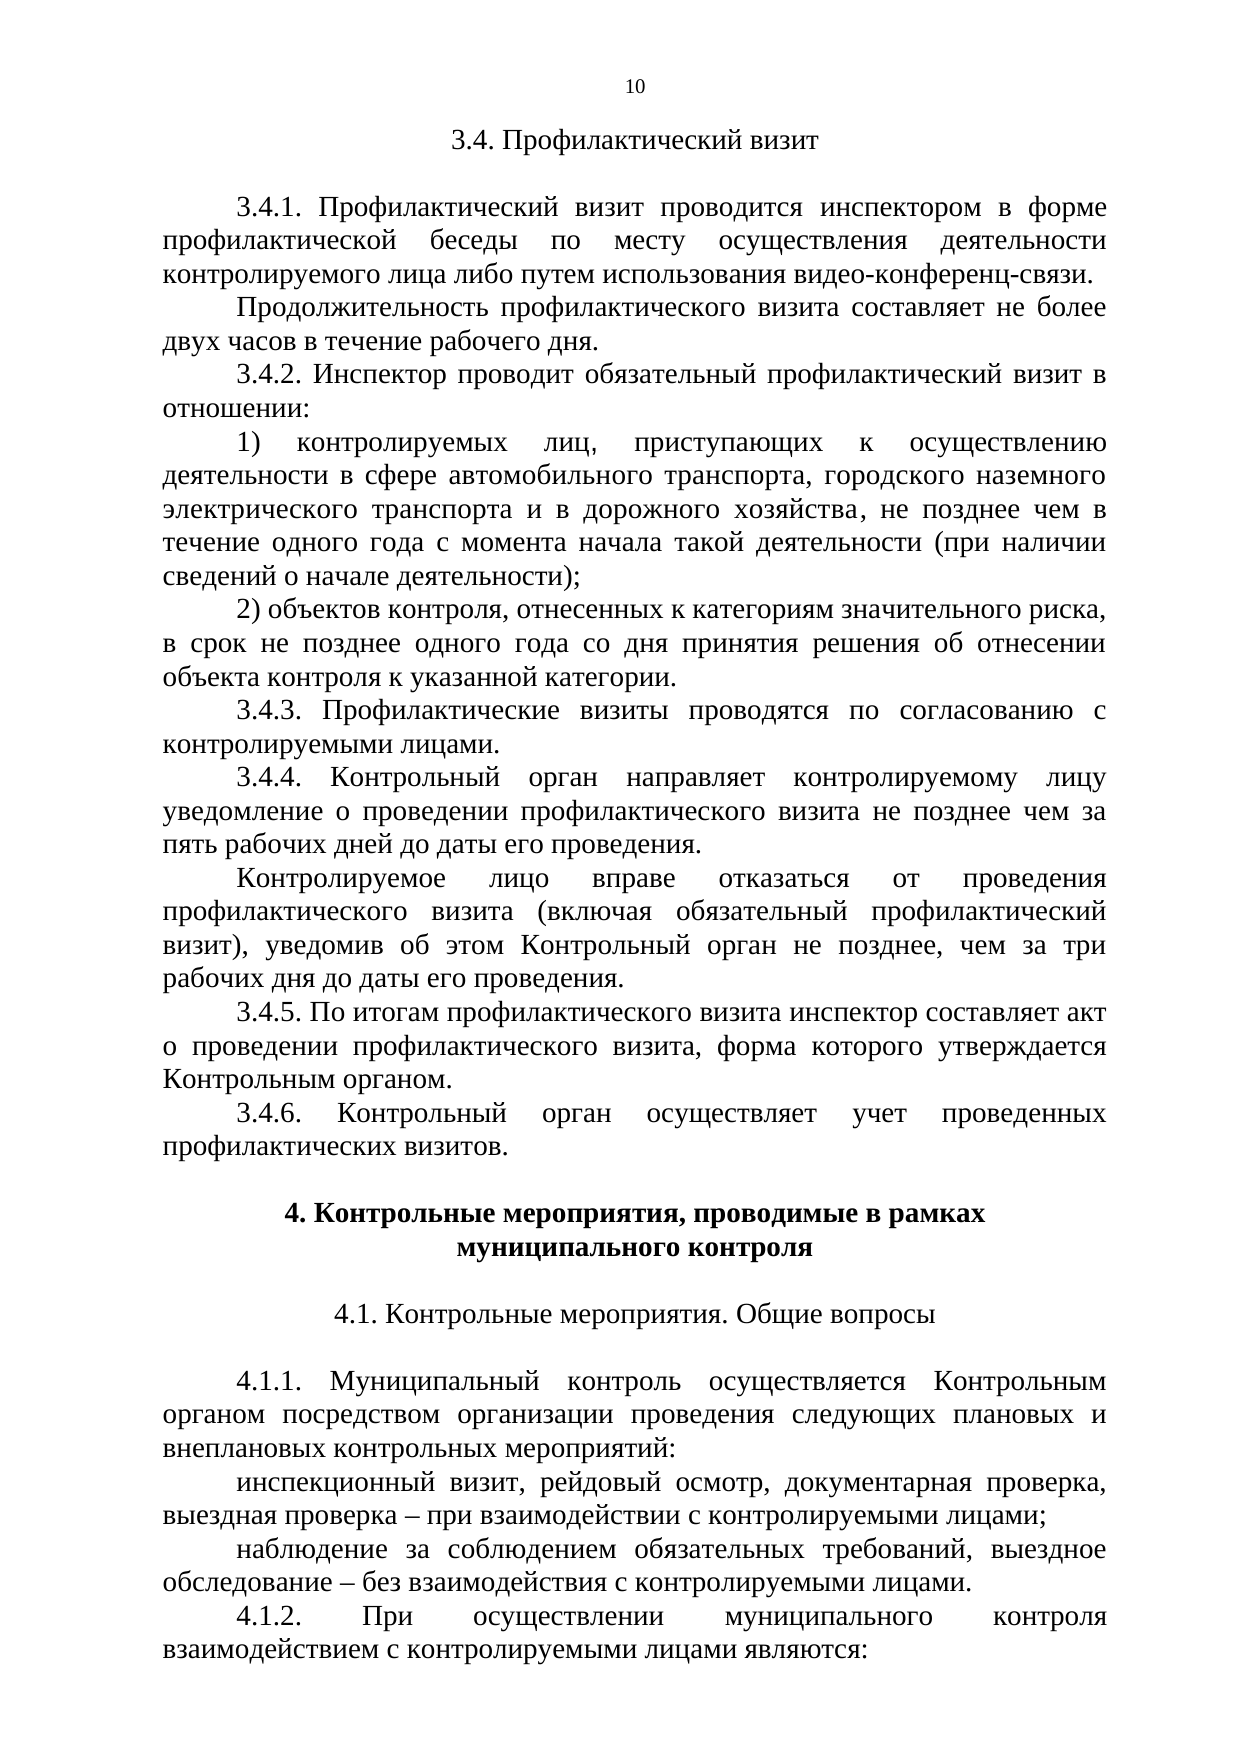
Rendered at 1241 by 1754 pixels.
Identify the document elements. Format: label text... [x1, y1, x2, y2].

text наблюдение за соблюдением обязательных требований, выездное обследование – без взаимодействия с контролируемыми лицами. [162, 1531, 1107, 1598]
list 4.1.2. При осуществлении муниципального контроля взаимодействием с контролируемыми лицами являются: [162, 1598, 1107, 1665]
list 4.1.1. Муниципальный контроль осуществляется Контрольным органом посредством организации проведения следующих плановых и внеплановых контрольных мероприятий: [162, 1363, 1107, 1464]
text 4.1. Контрольные мероприятия. Общие вопросы [162, 1296, 1107, 1329]
text 3.4.6. Контрольный орган осуществляет учет проведенных профилактических визитов. [162, 1095, 1107, 1162]
text инспекционный визит, рейдовый осмотр, документарная проверка, выездная проверка – при взаимодействии с контролируемыми лицами; [162, 1464, 1107, 1531]
text 2) объектов контроля, отнесенных к категориям значительного риска, в срок не позднее одного года со дня принятия решения об отнесении объекта контроля к указанной категории. [162, 592, 1107, 692]
text Контролируемое лицо вправе отказаться от проведения профилактического визита (включая обязательный профилактический визит), уведомив об этом Контрольный орган не позднее, чем за три рабочих дня до даты его проведения. [162, 860, 1107, 994]
text 3.4.5. По итогам профилактического визита инспектор составляет акт о проведении профилактического визита, форма которого утверждается Контрольным органом. [162, 994, 1107, 1095]
text 3.4.3. Профилактические визиты проводятся по согласованию с контролируемыми лицами. [162, 692, 1107, 759]
list муниципального контроля [162, 1229, 1107, 1262]
text 1) контролируемых лиц, приступающих к осуществлению деятельности в сфере автомобильного транспорта, городского наземного электрического транспорта и в дорожного хозяйства, не позднее чем в течение одного года с момента начала такой деятельности (при наличии сведений о начале деятельности); [162, 424, 1107, 592]
list 4. Контрольные мероприятия, проводимые в рамках [162, 1195, 1107, 1229]
text 3.4.1. Профилактический визит проводится инспектором в форме профилактической беседы по месту осуществления деятельности контролируемого лица либо путем использования видео-конференц-связи. [162, 189, 1107, 289]
text Продолжительность профилактического визита составляет не более двух часов в течение рабочего дня. [162, 289, 1107, 357]
text 3.4.4. Контрольный орган направляет контролируемому лицу уведомление о проведении профилактического визита не позднее чем за пять рабочих дней до даты его проведения. [162, 759, 1107, 860]
text 3.4.2. Инспектор проводит обязательный профилактический визит в отношении: [162, 357, 1107, 424]
text 3.4. Профилактический визит [162, 122, 1107, 155]
